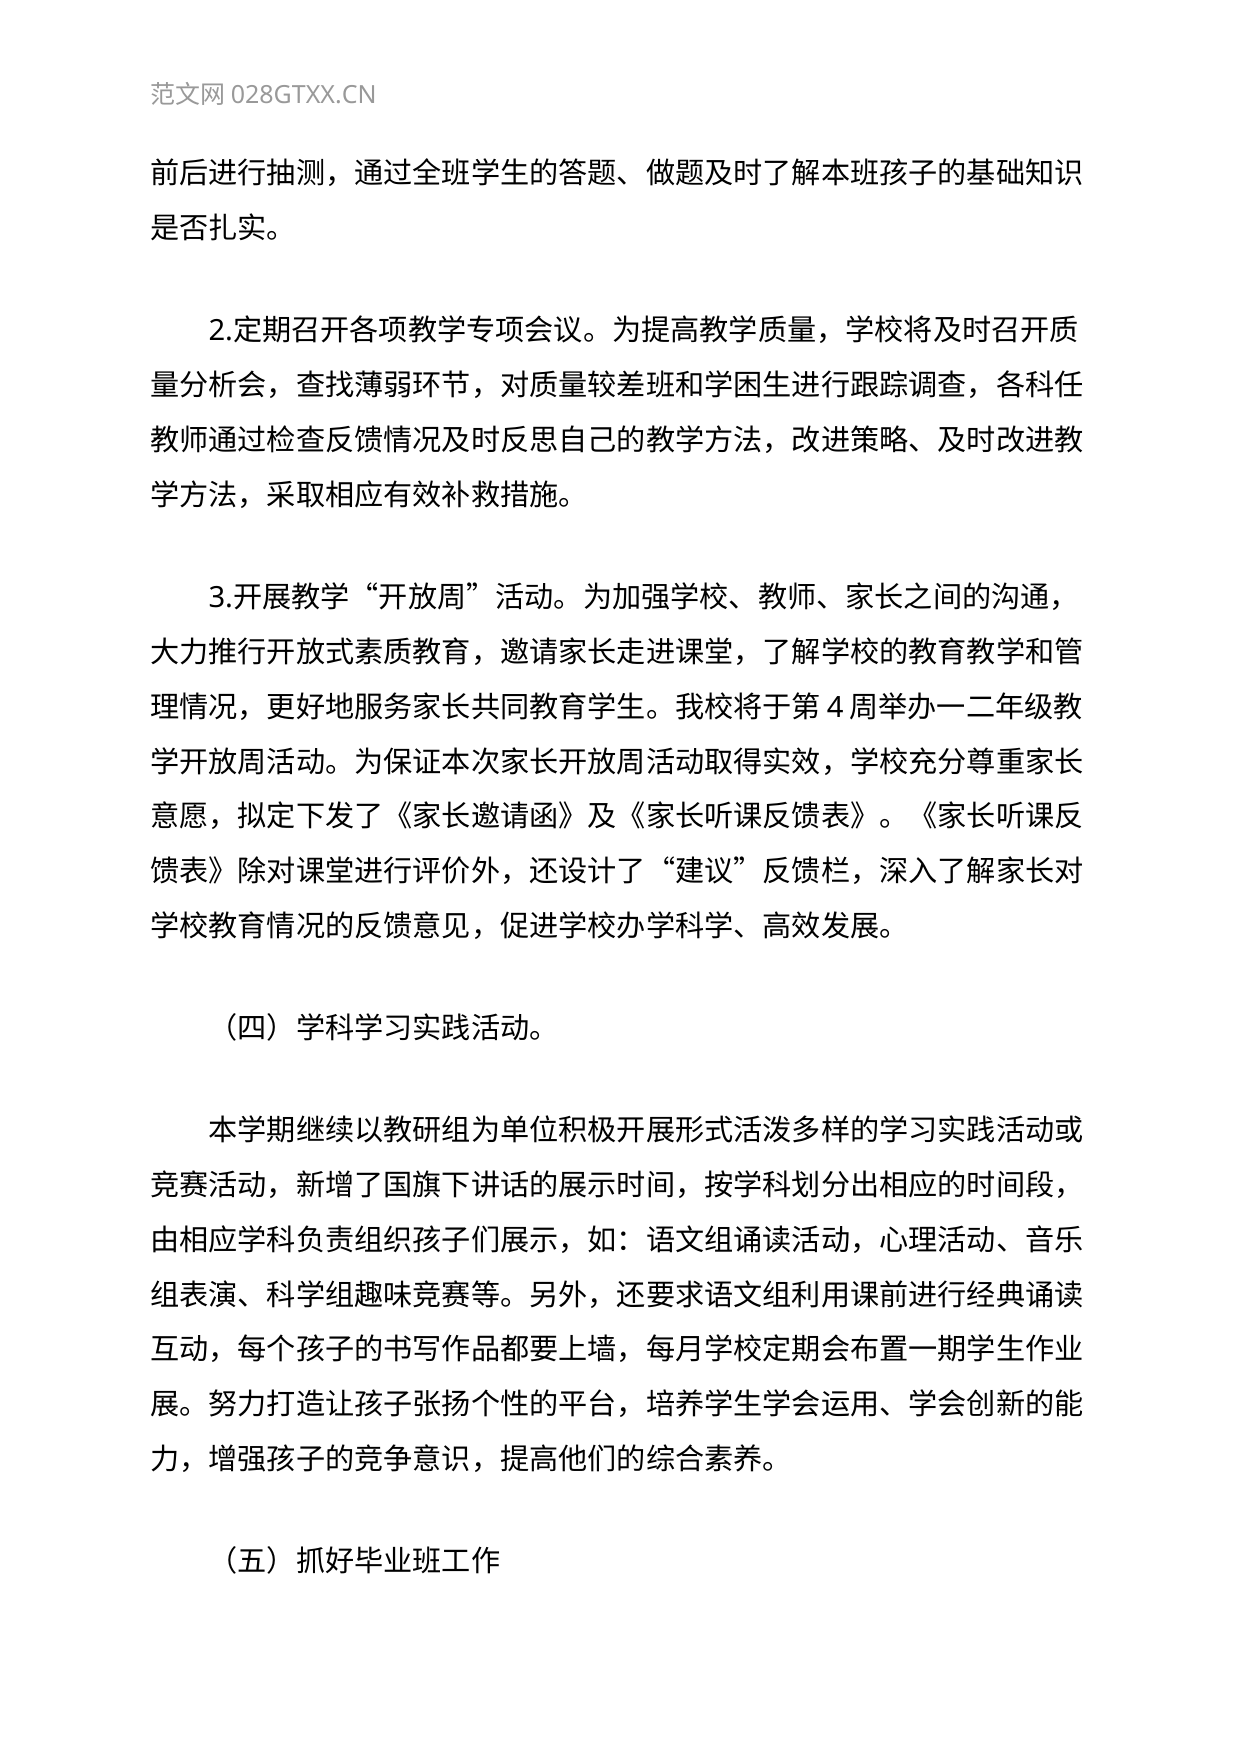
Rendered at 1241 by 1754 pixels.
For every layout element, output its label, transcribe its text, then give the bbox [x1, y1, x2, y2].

text 3.开展教学“开放周”活动。为加强学校、教师、家长之间的沟通，大力推行开放式素质教育，邀请家长走进课堂，了解学校的教育教学和管理情况，更好地服务家长共同教育学生。我校将于第4周举办一二年级教学开放周活动。为保证本次家长开放周活动取得实效，学校充分尊重家长意愿，拟定下发了《家长邀请函》及《家长听课反馈表》。《家长听课反馈表》除对课堂进行评价外，还设计了“建议”反馈栏，深入了解家长对学校教育情况的反馈意见，促进学校办学科学、高效发展。 [150, 573, 1090, 945]
text 2.定期召开各项教学专项会议。为提高教学质量，学校将及时召开质量分析会，查找薄弱环节，对质量较差班和学困生进行跟踪调查，各科任教师通过检查反馈情况及时反思自己的教学方法，改进策略、及时改进教学方法，采取相应有效补救措施。 [150, 307, 1090, 514]
text （四）学科学习实践活动。 [150, 1004, 1090, 1047]
text 本学期继续以教研组为单位积极开展形式活泼多样的学习实践活动或竞赛活动，新增了国旗下讲话的展示时间，按学科划分出相应的时间段，由相应学科负责组织孩子们展示，如：语文组诵读活动，心理活动、音乐组表演、科学组趣味竞赛等。另外，还要求语文组利用课前进行经典诵读互动，每个孩子的书写作品都要上墙，每月学校定期会布置一期学生作业展。努力打造让孩子张扬个性的平台，培养学生学会运用、学会创新的能力，增强孩子的竞争意识，提高他们的综合素养。 [150, 1106, 1090, 1478]
text （五）抓好毕业班工作 [150, 1537, 1090, 1580]
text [150, 150, 1090, 247]
